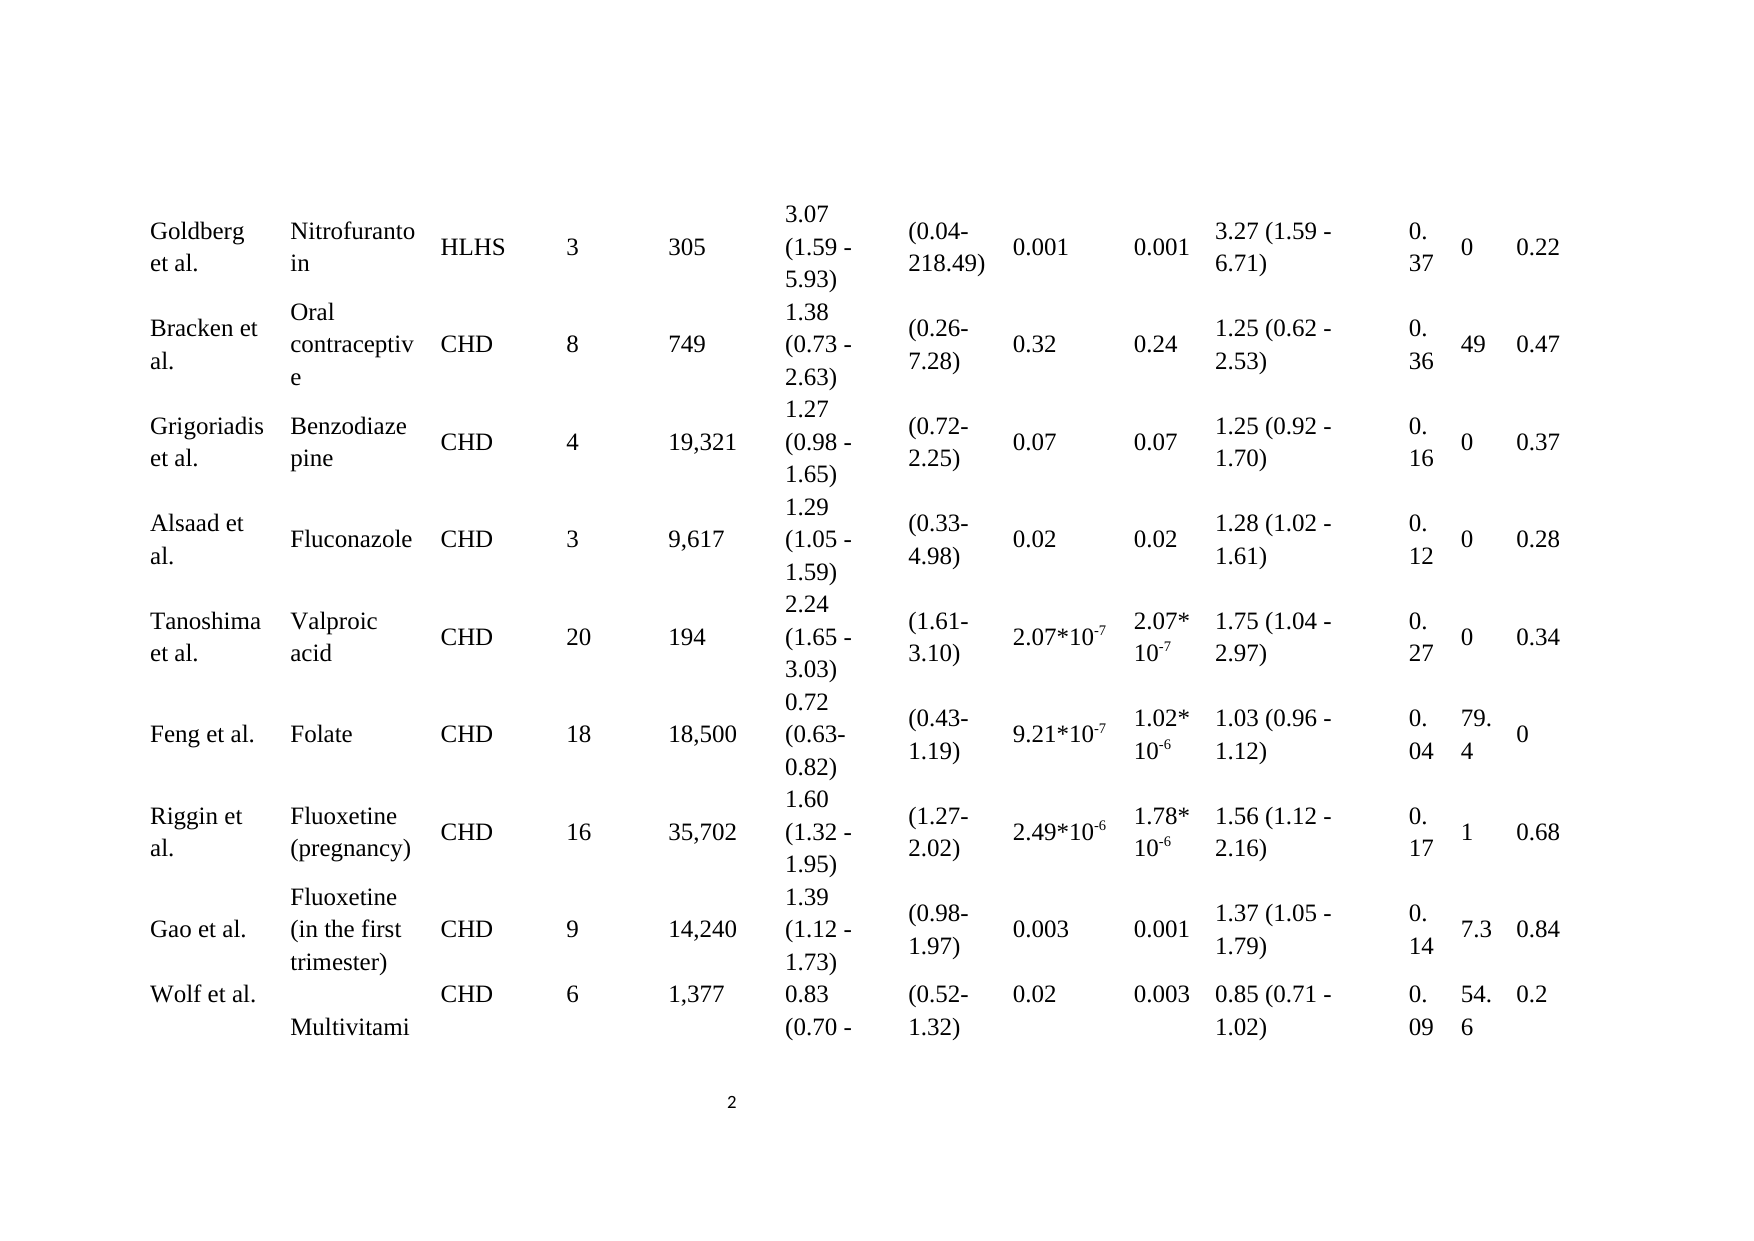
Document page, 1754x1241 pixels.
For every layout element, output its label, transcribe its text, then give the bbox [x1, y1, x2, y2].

table_cell 1.25 (0.62 - 2.53) [1204, 295, 1397, 393]
table_cell 0.34 [1505, 588, 1593, 685]
table_cell (1.61-3.10) [897, 588, 1001, 685]
table_cell 1.02*10-6 [1123, 685, 1203, 783]
table_cell HLHS [429, 198, 555, 295]
table_cell 1 [1449, 783, 1505, 880]
table_cell Nitrofurantoin [279, 198, 429, 295]
table_cell 7.3 [1449, 880, 1505, 978]
table_cell 0.68 [1505, 783, 1593, 880]
table_cell 0 [1449, 393, 1505, 490]
table_cell 2.24 (1.65 - 3.03) [774, 588, 897, 685]
table_cell 0.02 [1123, 490, 1203, 588]
table_cell 16 [555, 783, 657, 880]
table_cell 0.02 [1001, 978, 1122, 1043]
table_cell CHD [429, 880, 555, 978]
table_cell (0.52-1.32) [897, 978, 1001, 1043]
table_cell 0.83 (0.70 - 0.97) [774, 978, 897, 1043]
table_cell 0.02 [1001, 490, 1122, 588]
table_cell Wolf et al. [139, 978, 279, 1043]
table_cell 49 [1449, 295, 1505, 393]
table_cell 0.14 [1397, 880, 1449, 978]
table_cell 19,321 [657, 393, 774, 490]
table_cell 3.07 (1.59 - 5.93) [774, 198, 897, 295]
table_cell 1,377 [657, 978, 774, 1043]
table_cell 35,702 [657, 783, 774, 880]
table_cell 0.04 [1397, 685, 1449, 783]
table_cell Grigoriadis et al. [139, 393, 279, 490]
table_cell Riggin et al. [139, 783, 279, 880]
table_cell Oral contraceptive [279, 295, 429, 393]
table_cell 1.03 (0.96 - 1.12) [1204, 685, 1397, 783]
table_cell Benzodiazepine [279, 393, 429, 490]
table_cell 9.21*10-7 [1001, 685, 1122, 783]
table_cell 0.003 [1001, 880, 1122, 978]
table_cell 2.07*10-7 [1001, 588, 1122, 685]
table_cell 194 [657, 588, 774, 685]
table_cell Feng et al. [139, 685, 279, 783]
table_cell 0.2 [1505, 978, 1593, 1043]
table_cell Fluoxetine (in the first trimester) [279, 880, 429, 978]
table_cell CHD [429, 490, 555, 588]
table_cell 0.37 [1505, 393, 1593, 490]
table_cell Tanoshima et al. [139, 588, 279, 685]
table_cell 0.37 [1397, 198, 1449, 295]
table_cell 1.29 (1.05 -1.59) [774, 490, 897, 588]
table_cell Folate [279, 685, 429, 783]
table_cell 1.78*10-6 [1123, 783, 1203, 880]
table_cell Valproic acid [279, 588, 429, 685]
table_cell CHD [429, 685, 555, 783]
table_cell 0.07 [1123, 393, 1203, 490]
table_cell (0.33-4.98) [897, 490, 1001, 588]
table_cell (0.04-218.49) [897, 198, 1001, 295]
table_cell 18,500 [657, 685, 774, 783]
table_cell CHD [429, 978, 555, 1043]
table_cell 0.003 [1123, 978, 1203, 1043]
table_cell 0.001 [1001, 198, 1122, 295]
table_cell 0.17 [1397, 783, 1449, 880]
table_cell 4 [555, 393, 657, 490]
table_cell 2.07*10-7 [1123, 588, 1203, 685]
table_cell 54.6 [1449, 978, 1505, 1043]
table_cell CHD [429, 588, 555, 685]
table_cell 3 [555, 490, 657, 588]
table_cell Gao et al. [139, 880, 279, 978]
table_cell 0.32 [1001, 295, 1122, 393]
table_cell Fluoxetine (pregnancy) [279, 783, 429, 880]
table_cell 0.27 [1397, 588, 1449, 685]
table_cell 0 [1505, 685, 1593, 783]
table_cell (0.43-1.19) [897, 685, 1001, 783]
table_cell 0.24 [1123, 295, 1203, 393]
table_cell 0.28 [1505, 490, 1593, 588]
table_cell (0.72-2.25) [897, 393, 1001, 490]
table_cell CHD [429, 295, 555, 393]
table_cell 0.07 [1001, 393, 1122, 490]
table_cell Alsaad et al. [139, 490, 279, 588]
table_cell 0.36 [1397, 295, 1449, 393]
table_cell 2.49*10-6 [1001, 783, 1122, 880]
table_cell 18 [555, 685, 657, 783]
table_cell 0.09 [1397, 978, 1449, 1043]
table_cell 0.84 [1505, 880, 1593, 978]
table_cell 0.12 [1397, 490, 1449, 588]
table_cell 1.75 (1.04 - 2.97) [1204, 588, 1397, 685]
table_cell 14,240 [657, 880, 774, 978]
table_cell 1.56 (1.12 - 2.16) [1204, 783, 1397, 880]
table_cell Multivitamin [279, 978, 429, 1043]
table_cell 0.16 [1397, 393, 1449, 490]
table_cell 1.25 (0.92 - 1.70) [1204, 393, 1397, 490]
table_cell Fluconazole [279, 490, 429, 588]
table_cell 20 [555, 588, 657, 685]
table_cell 305 [657, 198, 774, 295]
table_cell 0.22 [1505, 198, 1593, 295]
table_cell Goldberg et al. [139, 198, 279, 295]
table_cell 0 [1449, 490, 1505, 588]
table_cell Bracken et al. [139, 295, 279, 393]
table_cell 0.85 (0.71 - 1.02) [1204, 978, 1397, 1043]
table_cell 3 [555, 198, 657, 295]
table_cell 0.72 (0.63- 0.82) [774, 685, 897, 783]
table_cell 9,617 [657, 490, 774, 588]
table_cell 749 [657, 295, 774, 393]
table_cell 0.001 [1123, 198, 1203, 295]
table_cell 1.28 (1.02 - 1.61) [1204, 490, 1397, 588]
table_cell 0 [1449, 198, 1505, 295]
table_cell 0 [1449, 588, 1505, 685]
table_cell 0.001 [1123, 880, 1203, 978]
table_cell (0.98-1.97) [897, 880, 1001, 978]
table_cell 0.47 [1505, 295, 1593, 393]
table_cell 1.37 (1.05 - 1.79) [1204, 880, 1397, 978]
table_cell CHD [429, 393, 555, 490]
table_cell 3.27 (1.59 - 6.71) [1204, 198, 1397, 295]
table_cell 1.27 (0.98 - 1.65) [774, 393, 897, 490]
table_cell 1.39 (1.12 - 1.73) [774, 880, 897, 978]
table_cell (1.27-2.02) [897, 783, 1001, 880]
table_cell 8 [555, 295, 657, 393]
table_cell 9 [555, 880, 657, 978]
table_cell 6 [555, 978, 657, 1043]
table_cell 79.4 [1449, 685, 1505, 783]
table_cell 1.60 (1.32 - 1.95) [774, 783, 897, 880]
table_cell (0.26-7.28) [897, 295, 1001, 393]
table_cell 1.38 (0.73 - 2.63) [774, 295, 897, 393]
table_cell CHD [429, 783, 555, 880]
